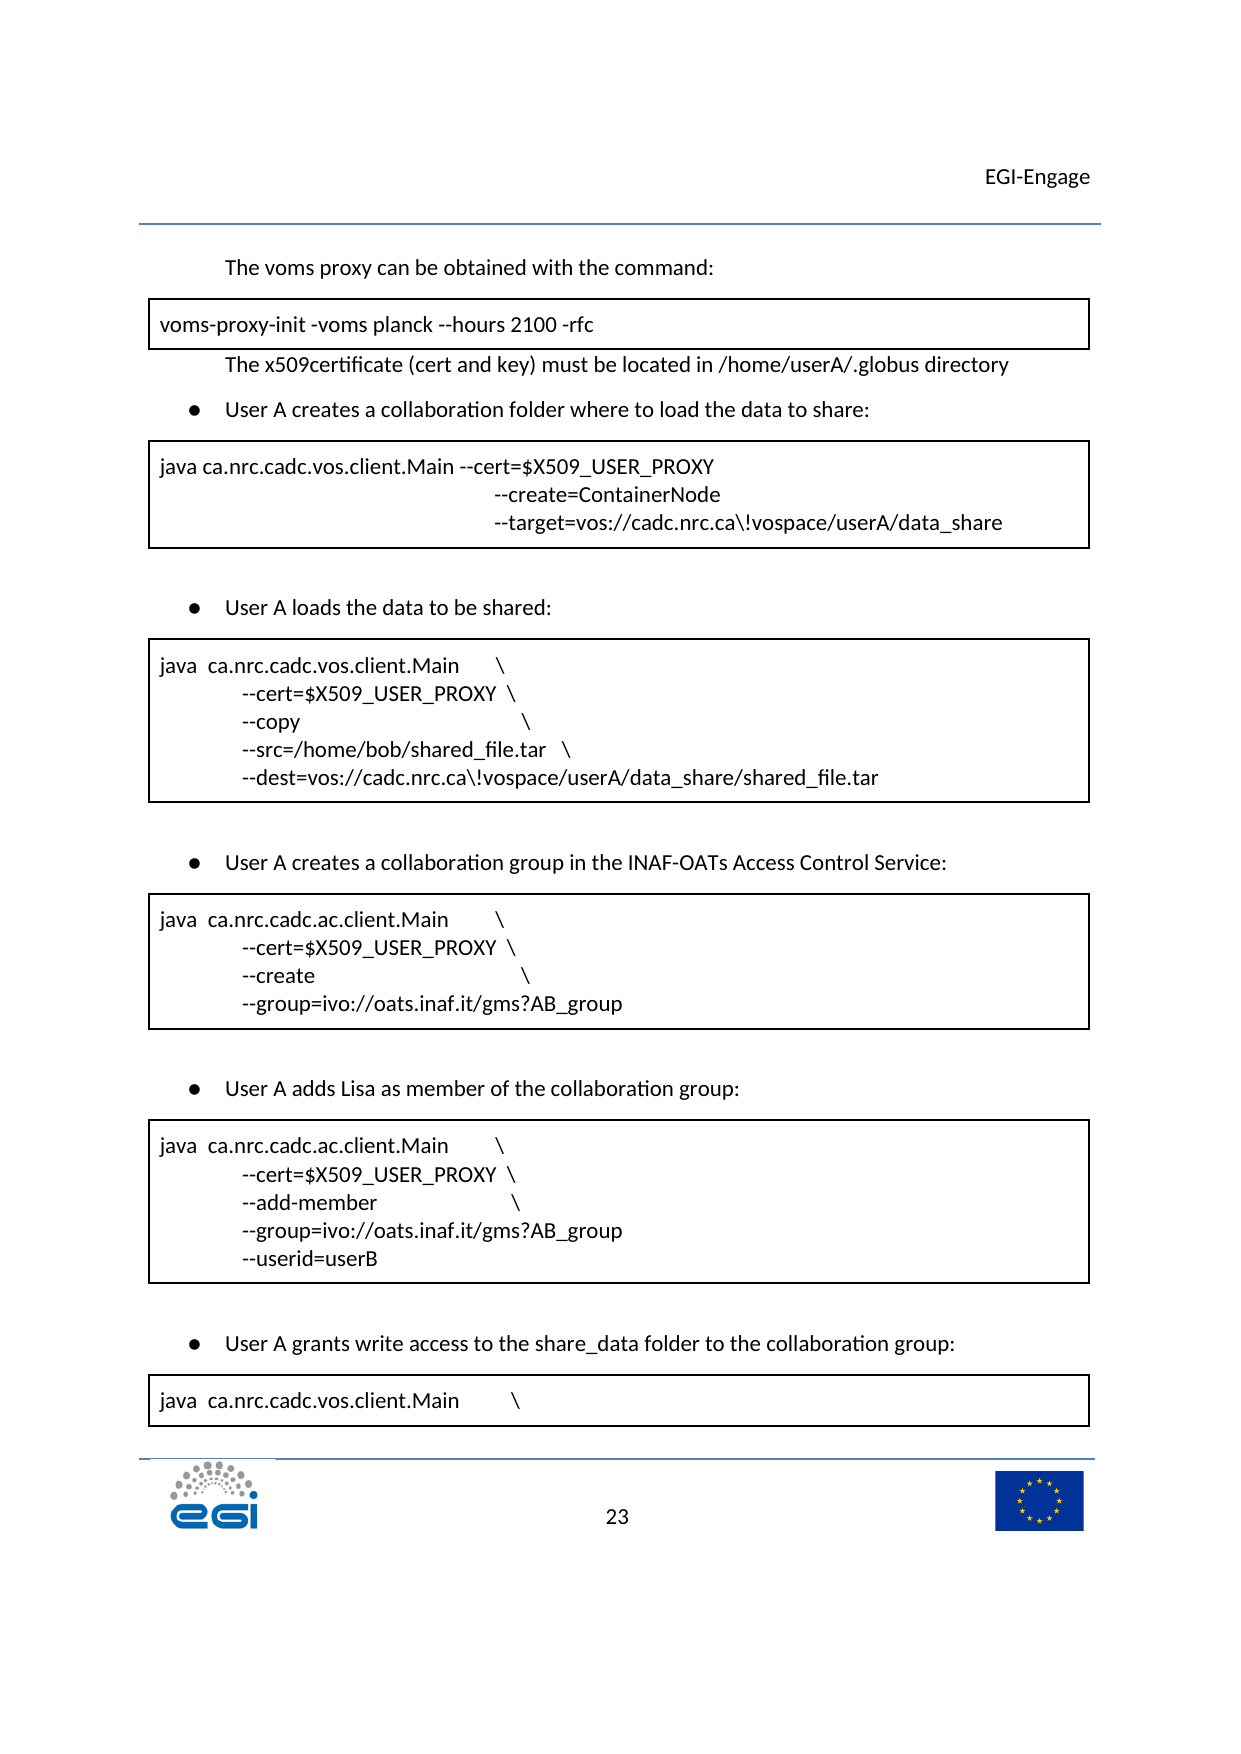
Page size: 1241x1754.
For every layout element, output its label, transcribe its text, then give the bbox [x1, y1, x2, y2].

list User A adds Lisa as member of the collaboration group: [187, 1074, 1090, 1102]
picture [150, 1459, 276, 1531]
table_header java ca.nrc.cadc.ac.client.Main \ --cert=$X509_USER_PROXY \ --create \ --group=ivo://oats.inaf.it/gms?AB_group [150, 895, 1088, 1028]
picture [995, 1471, 1084, 1531]
list User A grants write access to the share_data folder to the collaboration group: [187, 1329, 1090, 1357]
text The x509certificate (cert and key) must be located in /home/userA/.globus directory [150, 350, 1090, 378]
table_header voms-proxy-init -voms planck --hours 2100 -rfc [150, 300, 1088, 348]
text The voms proxy can be obtained with the command: [150, 253, 1090, 281]
list User A creates a collaboration group in the INAF-OATs Access Control Service: [187, 848, 1090, 876]
table_header java ca.nrc.cadc.ac.client.Main \ --cert=$X509_USER_PROXY \ --add-member \ --group=ivo://oats.inaf.it/gms?AB_group --userid=userB [150, 1121, 1088, 1282]
list User A loads the data to be shared: [187, 593, 1090, 622]
table_header java ca.nrc.cadc.vos.client.Main \ --cert=$X509_USER_PROXY \ --copy \ --src=/home/bob/shared_file.tar \ --dest=vos://cadc.nrc.ca\!vospace/userA/data_share/shared_file.tar [150, 640, 1088, 801]
table_header java ca.nrc.cadc.vos.client.Main --cert=$X509_USER_PROXY --create=ContainerNode --target=vos://cadc.nrc.ca\!vospace/userA/data_share [150, 442, 1088, 547]
list User A creates a collaboration folder where to load the data to share: [187, 395, 1090, 423]
